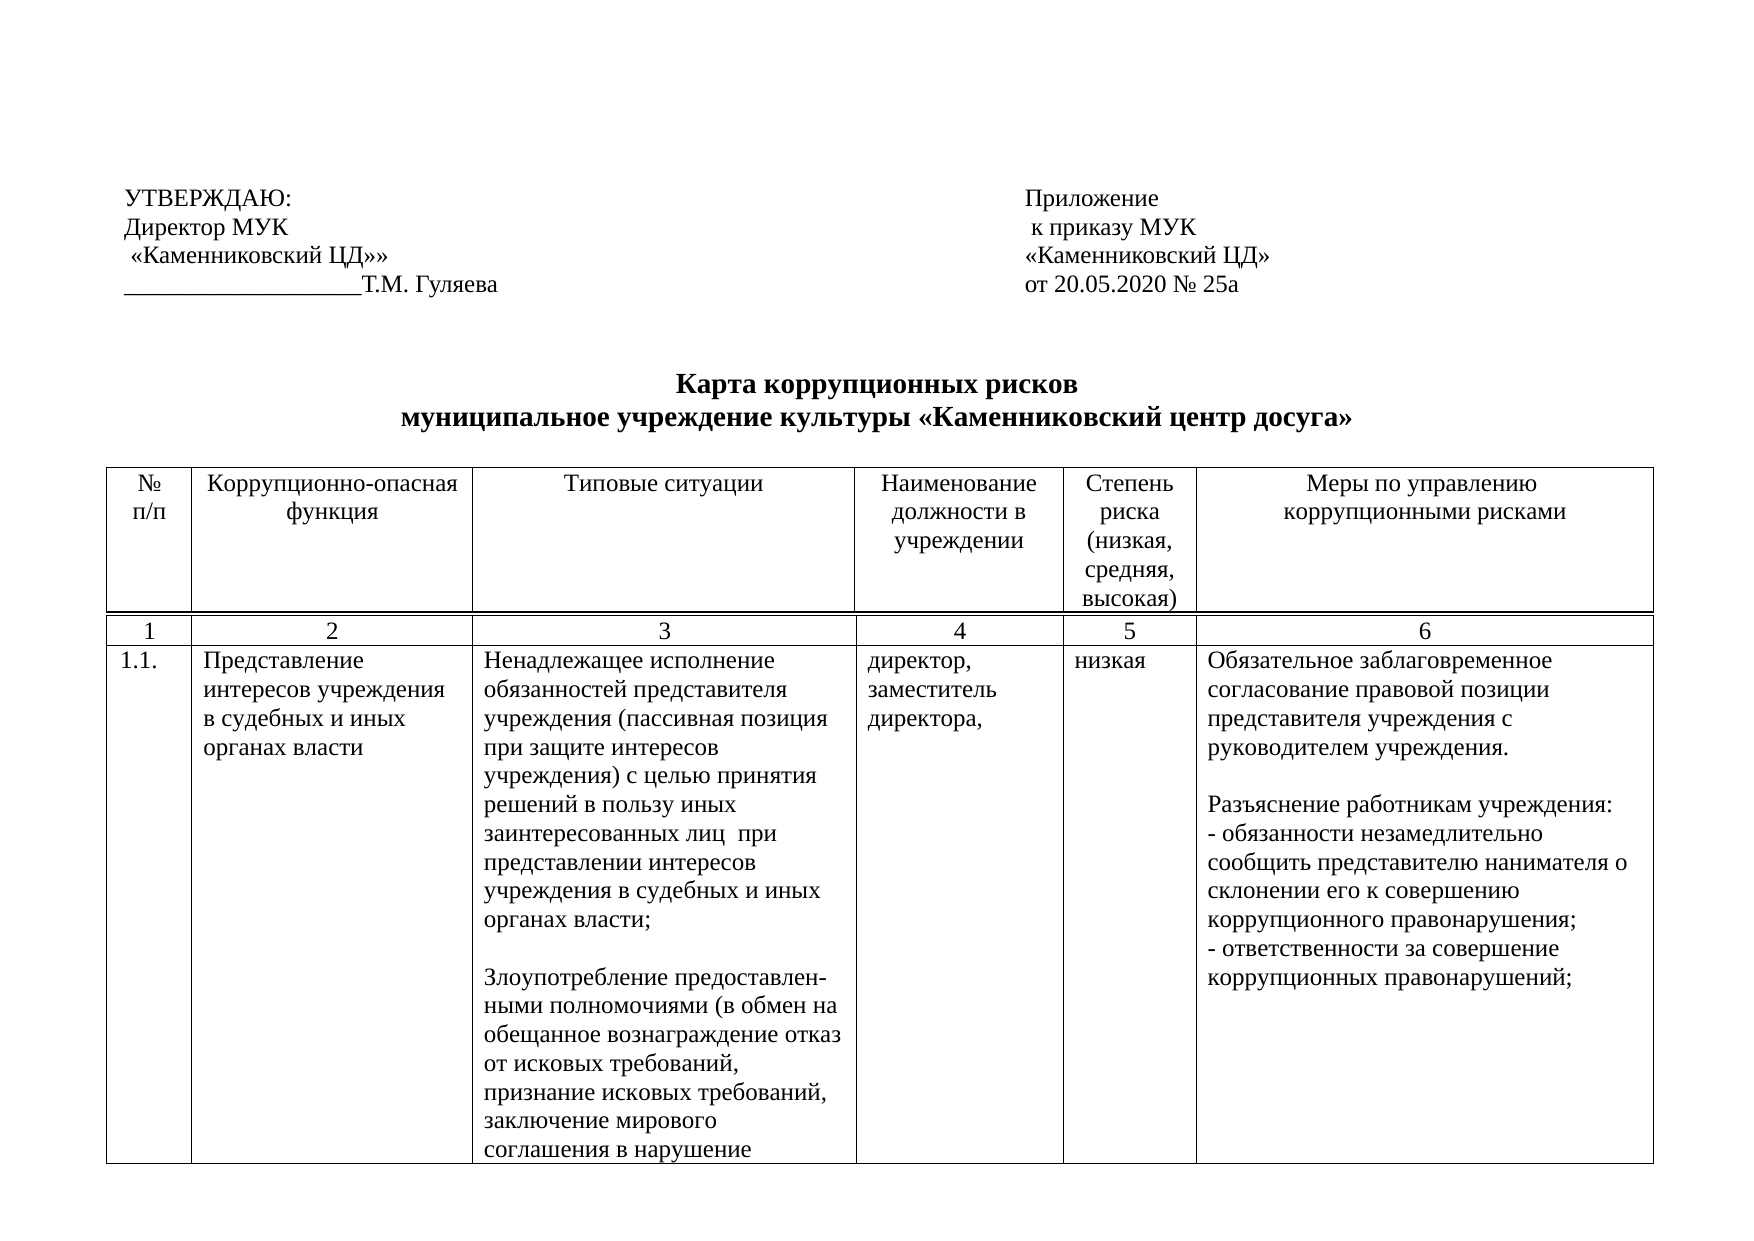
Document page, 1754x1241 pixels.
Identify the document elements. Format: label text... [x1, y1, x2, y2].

table_cell [107, 646, 191, 1163]
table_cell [473, 646, 856, 1163]
table_header Меры по управлению коррупционными рисками [1197, 468, 1653, 611]
table_header УТВЕРЖДАЮ: Директор МУК «Каменниковский ЦД»» ___________________Т.М. Гуляева [118, 177, 1019, 332]
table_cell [1197, 646, 1653, 1163]
table_header Приложение к приказу МУК «Каменниковский ЦД» от 20.05.2020 № 25а [1019, 177, 1521, 332]
table_header Коррупционно-опасная функция [192, 468, 472, 611]
table_header 1 [107, 616, 191, 644]
table_header 4 [857, 616, 1063, 644]
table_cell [192, 646, 472, 1163]
table_header 2 [192, 616, 472, 644]
table_cell низкая [1064, 646, 1196, 1163]
table_header Наименование должности в учреждении [855, 468, 1063, 611]
table_header Степень риска (низкая, средняя, высокая) [1064, 468, 1196, 611]
table_header 6 [1197, 616, 1653, 644]
text Карта коррупционных рисков муниципальное учреждение культуры «Каменниковский центр досуга» [118, 366, 1636, 433]
table_header 5 [1064, 616, 1196, 644]
table_header № п/п [107, 468, 191, 611]
table_header Типовые ситуации [473, 468, 854, 611]
table_header 3 [473, 616, 856, 644]
table_cell директор, заместитель директора, [857, 646, 1063, 1163]
